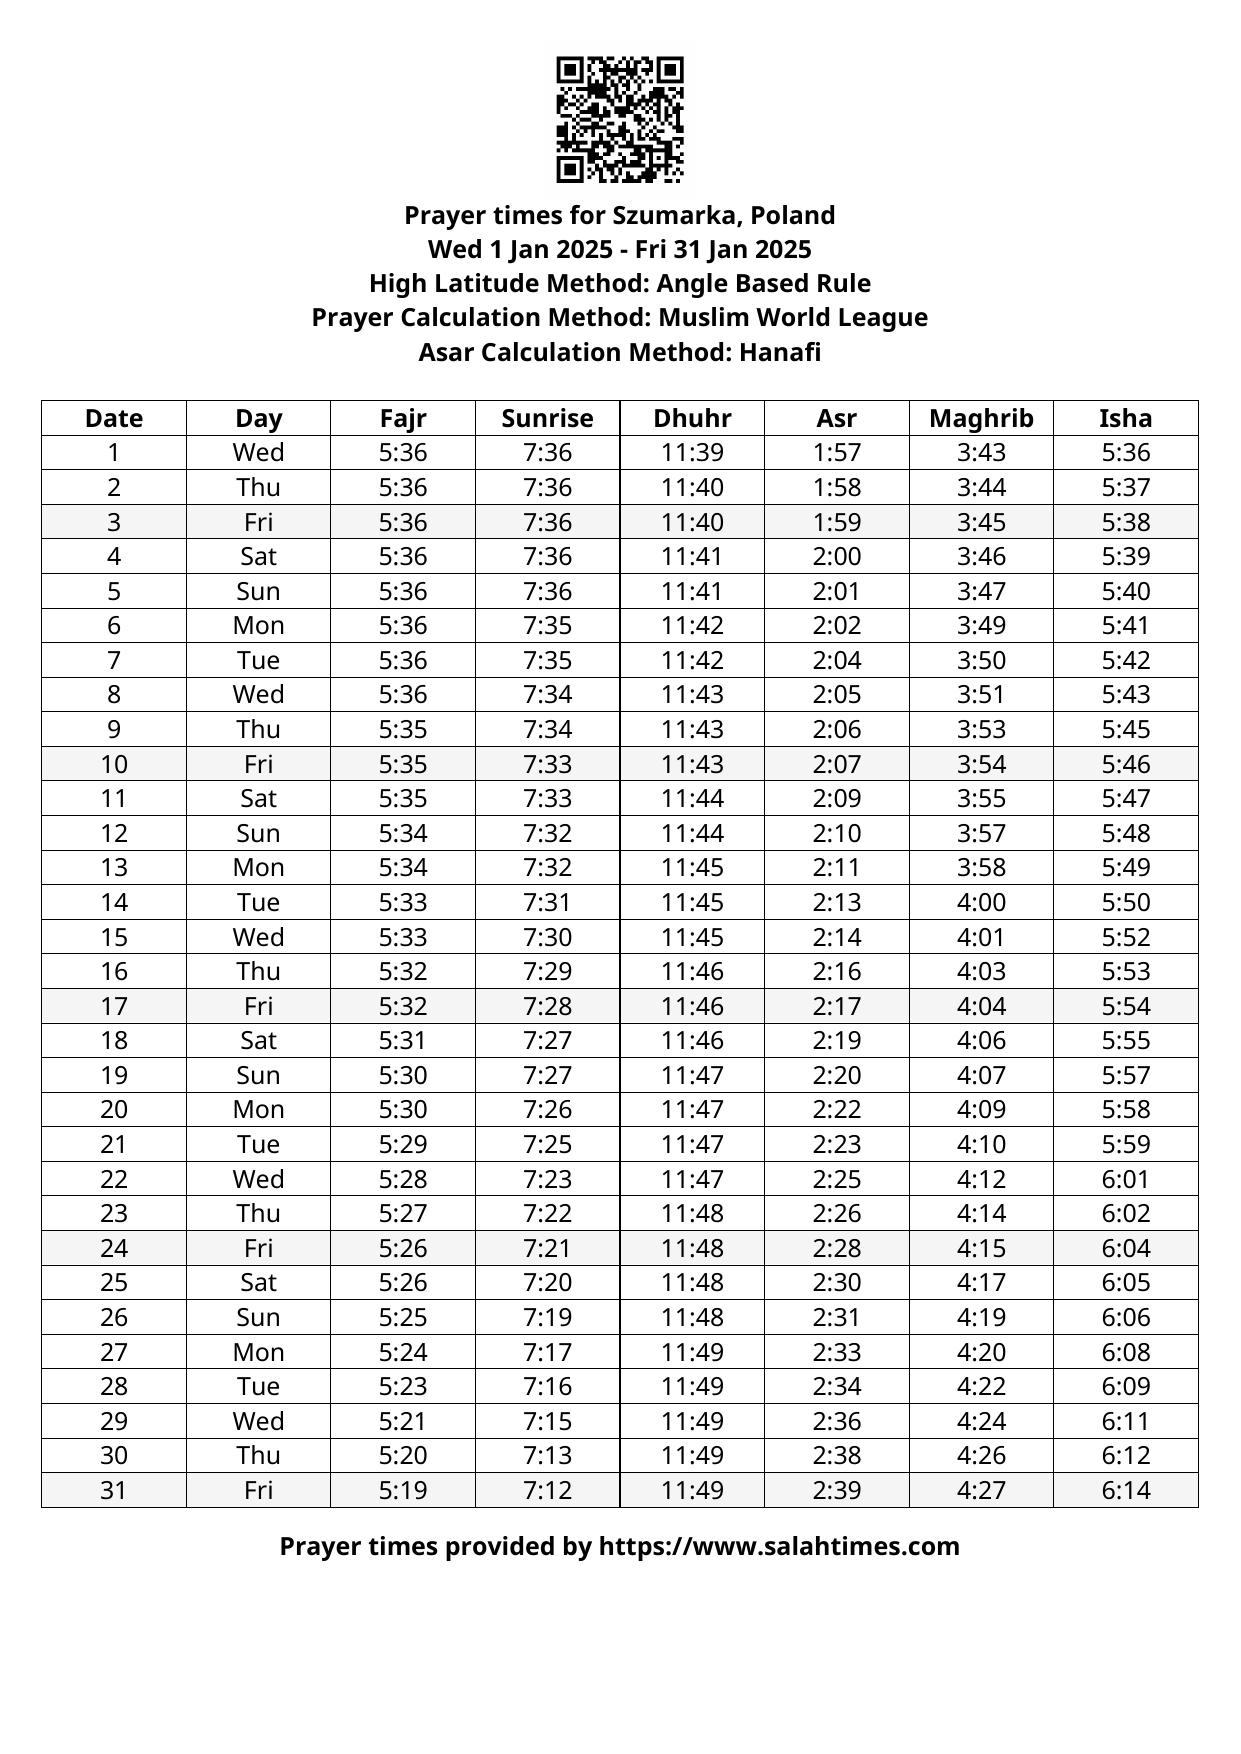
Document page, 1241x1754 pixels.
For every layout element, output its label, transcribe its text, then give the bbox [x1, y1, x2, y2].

table_cell 2:30 [765, 1266, 909, 1299]
table_cell 11 [42, 781, 186, 815]
table_cell 5:43 [1054, 678, 1198, 711]
table_cell 5:33 [331, 920, 475, 953]
table_cell 11:49 [621, 1335, 764, 1368]
table_cell 4:24 [910, 1404, 1053, 1437]
table_cell Thu [187, 1196, 330, 1230]
table_cell 6:09 [1054, 1369, 1198, 1403]
table_cell 6:05 [1054, 1266, 1198, 1299]
table_cell 3 [42, 505, 186, 538]
table_cell 5:26 [331, 1231, 475, 1264]
table_cell 7:34 [476, 712, 619, 746]
table_cell 15 [42, 920, 186, 953]
table_cell 21 [42, 1127, 186, 1161]
table_cell 1 [42, 436, 186, 469]
table_cell 2 [42, 470, 186, 504]
text Prayer Calculation Method: Muslim World League [42, 300, 1198, 334]
table_cell 11:45 [621, 920, 764, 953]
table_cell 1:59 [765, 505, 909, 538]
table_cell 6:02 [1054, 1196, 1198, 1230]
table_cell 11:48 [621, 1231, 764, 1264]
table_cell 14 [42, 885, 186, 919]
table_cell 2:23 [765, 1127, 909, 1161]
table_cell 2:25 [765, 1162, 909, 1195]
table_cell 5:34 [331, 816, 475, 849]
table_cell 5:26 [331, 1266, 475, 1299]
table_cell 3:44 [910, 470, 1053, 504]
table_cell 7:36 [476, 505, 619, 538]
table_cell 4:04 [910, 989, 1053, 1022]
table_cell 13 [42, 851, 186, 884]
table_cell 11:42 [621, 609, 764, 642]
table_cell 11:48 [621, 1196, 764, 1230]
table_cell Thu [187, 954, 330, 988]
table_cell Mon [187, 1335, 330, 1368]
table_cell 6 [42, 609, 186, 642]
table_cell 7:34 [476, 678, 619, 711]
table_cell 11:46 [621, 1024, 764, 1057]
table_cell 2:05 [765, 678, 909, 711]
table_cell 2:19 [765, 1024, 909, 1057]
table_cell 6:06 [1054, 1300, 1198, 1334]
table_cell 5:54 [1054, 989, 1198, 1022]
table_cell Wed [187, 436, 330, 469]
table_cell 5 [42, 574, 186, 607]
table_cell 5:59 [1054, 1127, 1198, 1161]
table_cell 11:43 [621, 747, 764, 780]
table_cell 4:03 [910, 954, 1053, 988]
table_cell 5:27 [331, 1196, 475, 1230]
table_cell 5:46 [1054, 747, 1198, 780]
table_header Asr [765, 401, 909, 434]
table_cell 23 [42, 1196, 186, 1230]
table_cell 7:23 [476, 1162, 619, 1195]
table_header Fajr [331, 401, 475, 434]
table_cell 11:40 [621, 505, 764, 538]
table_cell 3:47 [910, 574, 1053, 607]
table_cell 5:36 [331, 609, 475, 642]
table_cell 11:46 [621, 989, 764, 1022]
table_cell 11:44 [621, 781, 764, 815]
table_cell Wed [187, 678, 330, 711]
table_cell 5:57 [1054, 1058, 1198, 1092]
table_cell 11:47 [621, 1162, 764, 1195]
table_cell 5:47 [1054, 781, 1198, 815]
table_cell 11:43 [621, 712, 764, 746]
table_cell Sat [187, 1024, 330, 1057]
table_cell 5:28 [331, 1162, 475, 1195]
table_cell Tue [187, 1127, 330, 1161]
table_cell 4:01 [910, 920, 1053, 953]
table_cell 11:40 [621, 470, 764, 504]
table_cell 11:41 [621, 539, 764, 573]
table_cell 7:16 [476, 1369, 619, 1403]
table_cell 5:53 [1054, 954, 1198, 988]
table_cell 2:10 [765, 816, 909, 849]
table_cell 7:21 [476, 1231, 619, 1264]
table_cell 3:49 [910, 609, 1053, 642]
table_cell 5:19 [331, 1473, 475, 1507]
table_cell Fri [187, 505, 330, 538]
table_cell 7:26 [476, 1093, 619, 1126]
table_cell 5:45 [1054, 712, 1198, 746]
table_cell Fri [187, 747, 330, 780]
table_cell 5:35 [331, 781, 475, 815]
table_cell 2:14 [765, 920, 909, 953]
table_cell 24 [42, 1231, 186, 1264]
table_header Sunrise [476, 401, 619, 434]
table_cell 11:39 [621, 436, 764, 469]
table_cell 1:58 [765, 470, 909, 504]
table_cell Sat [187, 1266, 330, 1299]
table_cell 5:38 [1054, 505, 1198, 538]
table_cell 2:13 [765, 885, 909, 919]
text High Latitude Method: Angle Based Rule [42, 266, 1198, 300]
table_cell 3:54 [910, 747, 1053, 780]
table_cell 3:50 [910, 643, 1053, 677]
table_cell 6:04 [1054, 1231, 1198, 1264]
table_cell 7:12 [476, 1473, 619, 1507]
table_cell 4:00 [910, 885, 1053, 919]
table_cell 5:36 [331, 678, 475, 711]
table_cell 11:47 [621, 1127, 764, 1161]
table_cell Thu [187, 470, 330, 504]
table_cell 5:23 [331, 1369, 475, 1403]
table_cell 30 [42, 1439, 186, 1472]
table_cell 3:53 [910, 712, 1053, 746]
table_cell 4 [42, 539, 186, 573]
table_cell 2:04 [765, 643, 909, 677]
table_cell 2:28 [765, 1231, 909, 1264]
table_cell 5:36 [331, 643, 475, 677]
table_cell 5:36 [331, 539, 475, 573]
table_cell Sun [187, 574, 330, 607]
table_cell 4:06 [910, 1024, 1053, 1057]
table_cell 25 [42, 1266, 186, 1299]
table_cell 4:07 [910, 1058, 1053, 1092]
table_cell 7:35 [476, 609, 619, 642]
table_cell 2:11 [765, 851, 909, 884]
table_cell 5:36 [331, 574, 475, 607]
table_cell 7:15 [476, 1404, 619, 1437]
table_cell 2:34 [765, 1369, 909, 1403]
table_cell 7:20 [476, 1266, 619, 1299]
table_cell 5:33 [331, 885, 475, 919]
table_cell 16 [42, 954, 186, 988]
table_cell 3:57 [910, 816, 1053, 849]
table_cell 3:43 [910, 436, 1053, 469]
table_cell Mon [187, 851, 330, 884]
text Asar Calculation Method: Hanafi [42, 334, 1198, 368]
table_cell 5:41 [1054, 609, 1198, 642]
table_cell 31 [42, 1473, 186, 1507]
table_header Dhuhr [621, 401, 764, 434]
table_cell 7:35 [476, 643, 619, 677]
table_cell 2:31 [765, 1300, 909, 1334]
table_cell 11:46 [621, 954, 764, 988]
table_cell 29 [42, 1404, 186, 1437]
table_cell 11:41 [621, 574, 764, 607]
text Prayer times for Szumarka, Poland [42, 198, 1198, 232]
table_cell 2:38 [765, 1439, 909, 1472]
table_cell 5:31 [331, 1024, 475, 1057]
table_cell Sat [187, 539, 330, 573]
table_cell 2:02 [765, 609, 909, 642]
table_cell 5:36 [331, 436, 475, 469]
table_cell 5:30 [331, 1093, 475, 1126]
table_cell 5:36 [331, 505, 475, 538]
table_header Maghrib [910, 401, 1053, 434]
table_cell Sun [187, 816, 330, 849]
table_cell 5:55 [1054, 1024, 1198, 1057]
table_cell 11:49 [621, 1404, 764, 1437]
table_cell 20 [42, 1093, 186, 1126]
table_cell 2:22 [765, 1093, 909, 1126]
table_cell 5:20 [331, 1439, 475, 1472]
table_cell 5:58 [1054, 1093, 1198, 1126]
table_cell 7:22 [476, 1196, 619, 1230]
table_cell 11:48 [621, 1300, 764, 1334]
table_cell 2:16 [765, 954, 909, 988]
table_cell 11:43 [621, 678, 764, 711]
table_cell Sat [187, 781, 330, 815]
table_cell 1:57 [765, 436, 909, 469]
table_cell 5:39 [1054, 539, 1198, 573]
table_cell 8 [42, 678, 186, 711]
table_cell Sun [187, 1058, 330, 1092]
table_cell Wed [187, 920, 330, 953]
table_cell 11:49 [621, 1369, 764, 1403]
table_cell Tue [187, 885, 330, 919]
table_cell 4:09 [910, 1093, 1053, 1126]
table_cell 2:33 [765, 1335, 909, 1368]
table_cell 7:31 [476, 885, 619, 919]
table_cell 2:39 [765, 1473, 909, 1507]
table_cell 5:32 [331, 954, 475, 988]
table_cell Tue [187, 643, 330, 677]
table_cell 6:01 [1054, 1162, 1198, 1195]
table_cell 11:45 [621, 885, 764, 919]
table_cell 5:52 [1054, 920, 1198, 953]
table_cell 6:08 [1054, 1335, 1198, 1368]
table_cell Wed [187, 1162, 330, 1195]
table_cell 11:44 [621, 816, 764, 849]
table_cell 2:06 [765, 712, 909, 746]
table_cell 5:36 [1054, 436, 1198, 469]
table_header Day [187, 401, 330, 434]
table_cell 5:30 [331, 1058, 475, 1092]
table_cell 4:27 [910, 1473, 1053, 1507]
table_cell 9 [42, 712, 186, 746]
table_cell 27 [42, 1335, 186, 1368]
table_cell 7:29 [476, 954, 619, 988]
table_header Date [42, 401, 186, 434]
table_cell Tue [187, 1369, 330, 1403]
table_cell 4:17 [910, 1266, 1053, 1299]
table_cell 7:28 [476, 989, 619, 1022]
table_cell 5:37 [1054, 470, 1198, 504]
table_cell 10 [42, 747, 186, 780]
table_cell 2:20 [765, 1058, 909, 1092]
table_cell 4:20 [910, 1335, 1053, 1368]
table_cell 7:19 [476, 1300, 619, 1334]
table_cell 7:36 [476, 574, 619, 607]
table_header Isha [1054, 401, 1198, 434]
table_cell 26 [42, 1300, 186, 1334]
table_cell 5:50 [1054, 885, 1198, 919]
table_cell 17 [42, 989, 186, 1022]
table_cell 4:26 [910, 1439, 1053, 1472]
table_cell 5:35 [331, 712, 475, 746]
table_cell 11:49 [621, 1439, 764, 1472]
table_cell 5:25 [331, 1300, 475, 1334]
table_cell 11:49 [621, 1473, 764, 1507]
table_cell 18 [42, 1024, 186, 1057]
table_cell 5:24 [331, 1335, 475, 1368]
table_cell Fri [187, 989, 330, 1022]
table_cell 5:49 [1054, 851, 1198, 884]
table_cell 3:51 [910, 678, 1053, 711]
table_cell 7:13 [476, 1439, 619, 1472]
table_cell 7:36 [476, 436, 619, 469]
table_cell 3:46 [910, 539, 1053, 573]
table_cell 2:36 [765, 1404, 909, 1437]
text Prayer times provided by https://www.salahtimes.com [42, 1528, 1198, 1563]
table_cell 2:07 [765, 747, 909, 780]
table_cell Sun [187, 1300, 330, 1334]
table_cell 4:22 [910, 1369, 1053, 1403]
table_cell 5:48 [1054, 816, 1198, 849]
table_cell 3:58 [910, 851, 1053, 884]
table_cell Fri [187, 1473, 330, 1507]
table_cell 6:11 [1054, 1404, 1198, 1437]
table_cell 7:36 [476, 539, 619, 573]
table_cell 7:17 [476, 1335, 619, 1368]
table_cell 5:34 [331, 851, 475, 884]
table_cell 7:25 [476, 1127, 619, 1161]
table_cell 5:32 [331, 989, 475, 1022]
table_cell 7 [42, 643, 186, 677]
table_cell 2:09 [765, 781, 909, 815]
table_cell 4:12 [910, 1162, 1053, 1195]
table_cell 11:48 [621, 1266, 764, 1299]
table_cell 11:42 [621, 643, 764, 677]
table_cell 2:17 [765, 989, 909, 1022]
table_cell 6:12 [1054, 1439, 1198, 1472]
table_cell 4:10 [910, 1127, 1053, 1161]
table_cell 2:01 [765, 574, 909, 607]
table_cell 5:29 [331, 1127, 475, 1161]
table_cell Mon [187, 609, 330, 642]
table_cell 11:45 [621, 851, 764, 884]
table_cell 7:36 [476, 470, 619, 504]
picture [542, 41, 699, 198]
table_cell 28 [42, 1369, 186, 1403]
table_cell Thu [187, 1439, 330, 1472]
table_cell 7:27 [476, 1058, 619, 1092]
table_cell 12 [42, 816, 186, 849]
table_cell 19 [42, 1058, 186, 1092]
table_cell 7:30 [476, 920, 619, 953]
table_cell Mon [187, 1093, 330, 1126]
table_cell Fri [187, 1231, 330, 1264]
table_cell 7:32 [476, 851, 619, 884]
table_cell 2:26 [765, 1196, 909, 1230]
table_cell 22 [42, 1162, 186, 1195]
table_cell 5:42 [1054, 643, 1198, 677]
table_cell 5:40 [1054, 574, 1198, 607]
table_cell 3:45 [910, 505, 1053, 538]
table_cell 11:47 [621, 1058, 764, 1092]
table_cell Wed [187, 1404, 330, 1437]
table_cell 5:35 [331, 747, 475, 780]
text Wed 1 Jan 2025 - Fri 31 Jan 2025 [42, 232, 1198, 266]
table_cell 7:27 [476, 1024, 619, 1057]
table_cell 7:32 [476, 816, 619, 849]
table_cell 5:36 [331, 470, 475, 504]
table_cell 2:00 [765, 539, 909, 573]
table_cell 11:47 [621, 1093, 764, 1126]
table_cell 3:55 [910, 781, 1053, 815]
table_cell 7:33 [476, 781, 619, 815]
table_cell Thu [187, 712, 330, 746]
table_cell 4:15 [910, 1231, 1053, 1264]
table_cell 5:21 [331, 1404, 475, 1437]
table_cell 7:33 [476, 747, 619, 780]
table_cell 4:19 [910, 1300, 1053, 1334]
table_cell 4:14 [910, 1196, 1053, 1230]
table_cell 6:14 [1054, 1473, 1198, 1507]
